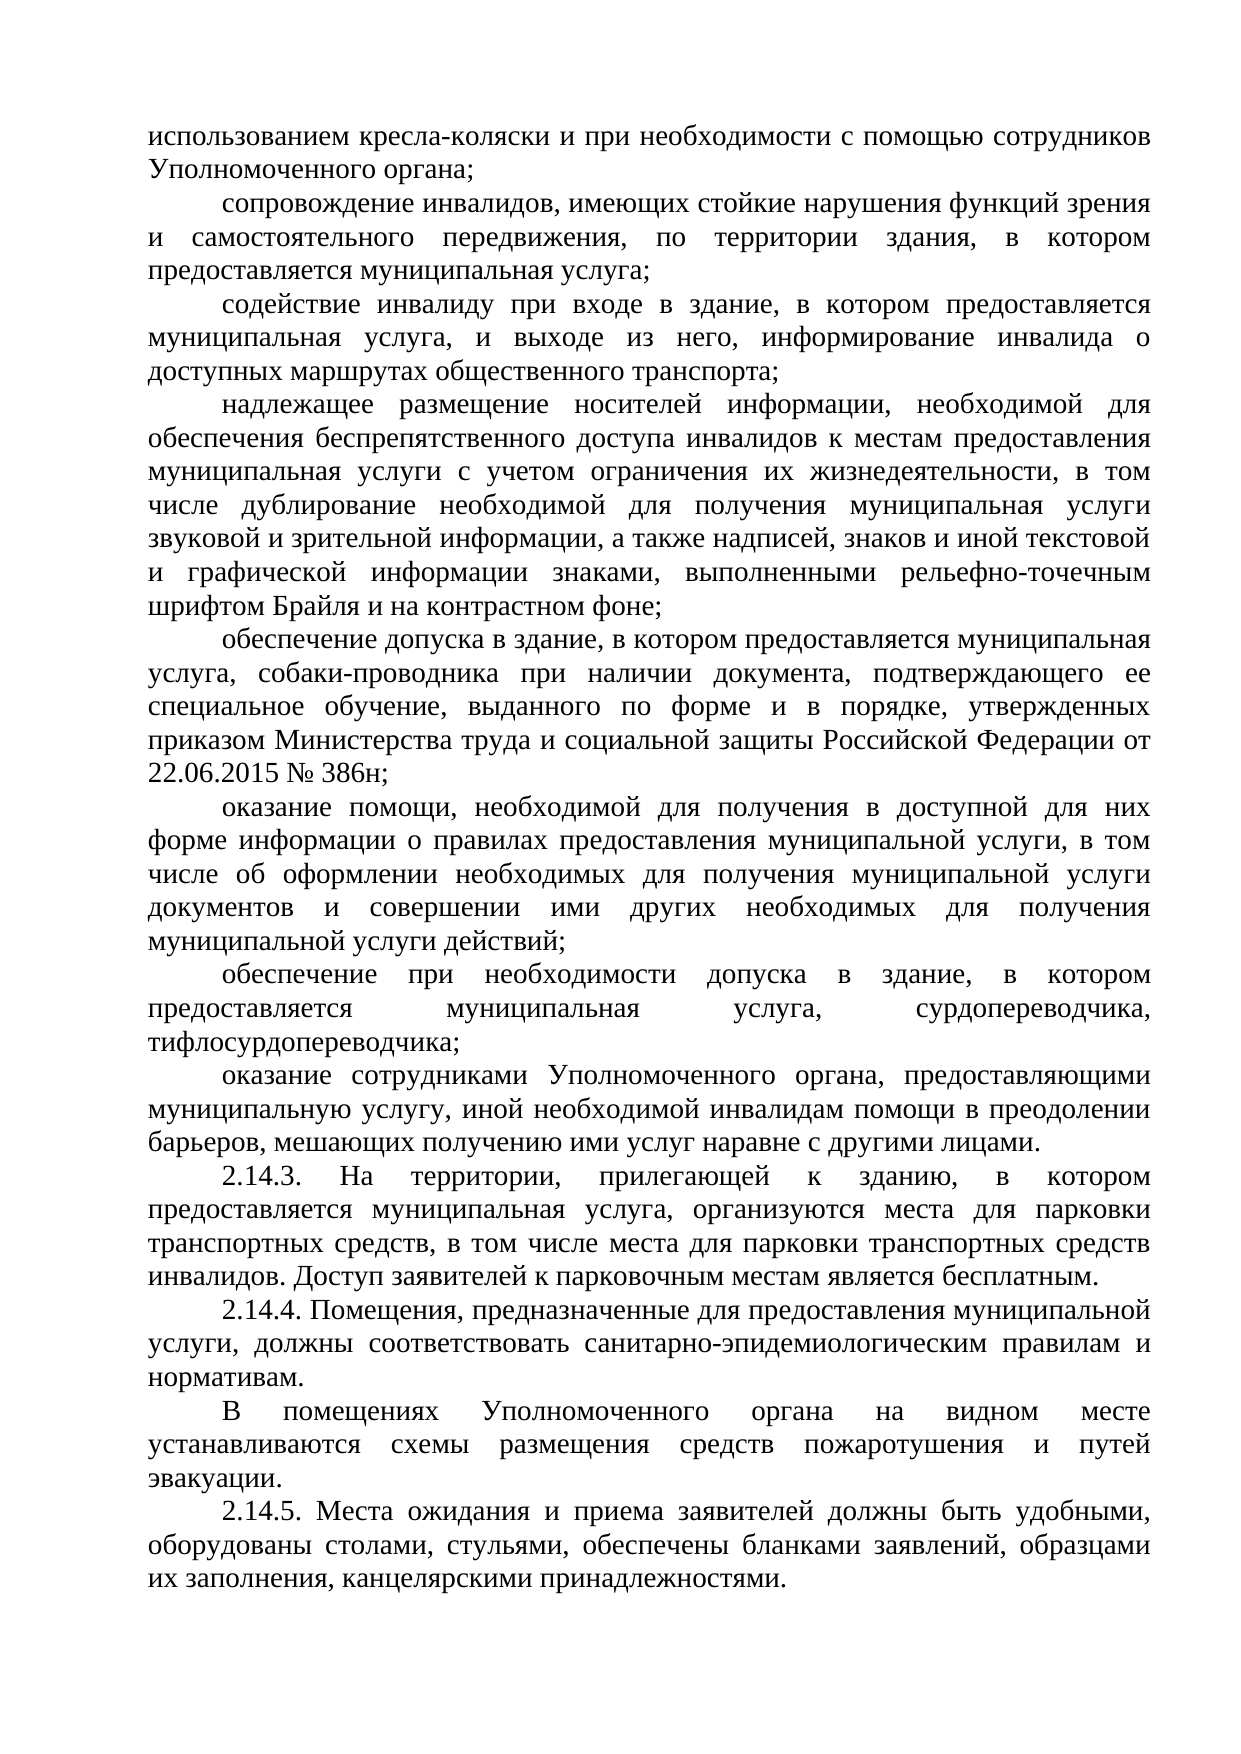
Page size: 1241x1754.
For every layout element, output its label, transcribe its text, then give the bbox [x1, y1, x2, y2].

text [148, 118, 1152, 185]
text обеспечение допуска в здание, в котором предоставляется муниципальная услуга, собаки-проводника при наличии документа, подтверждающего ее специальное обучение, выданного по форме и в порядке, утвержденных приказом Министерства труда и социальной защиты Российской Федерации от 22.06.2015 № 386н; [148, 621, 1152, 789]
text сопровождение инвалидов, имеющих стойкие нарушения функций зрения и самостоятельного передвижения, по территории здания, в котором предоставляется муниципальная услуга; [148, 185, 1152, 286]
text 2.14.3. На территории, прилегающей к зданию, в котором предоставляется муниципальная услуга, организуются места для парковки транспортных средств, в том числе места для парковки транспортных средств инвалидов. Доступ заявителей к парковочным местам является бесплатным. [148, 1158, 1152, 1292]
text 2.14.4. Помещения, предназначенные для предоставления муниципальной услуги, должны соответствовать санитарно-эпидемиологическим правилам и нормативам. [148, 1292, 1152, 1393]
text оказание помощи, необходимой для получения в доступной для них форме информации о правилах предоставления муниципальной услуги, в том числе об оформлении необходимых для получения муниципальной услуги документов и совершении ими других необходимых для получения муниципальной услуги действий; [148, 789, 1152, 957]
text надлежащее размещение носителей информации, необходимой для обеспечения беспрепятственного доступа инвалидов к местам предоставления муниципальная услуги с учетом ограничения их жизнедеятельности, в том числе дублирование необходимой для получения муниципальная услуги звуковой и зрительной информации, а также надписей, знаков и иной текстовой и графической информации знаками, выполненными рельефно-точечным шрифтом Брайля и на контрастном фоне; [148, 386, 1152, 621]
text оказание сотрудниками Уполномоченного органа, предоставляющими муниципальную услугу, иной необходимой инвалидам помощи в преодолении барьеров, мешающих получению ими услуг наравне с другими лицами. [148, 1057, 1152, 1158]
text 2.14.5. Места ожидания и приема заявителей должны быть удобными, оборудованы столами, стульями, обеспечены бланками заявлений, образцами их заполнения, канцелярскими принадлежностями. [148, 1493, 1152, 1594]
text содействие инвалиду при входе в здание, в котором предоставляется муниципальная услуга, и выходе из него, информирование инвалида о доступных маршрутах общественного транспорта; [148, 286, 1152, 386]
text В помещениях Уполномоченного органа на видном месте устанавливаются схемы размещения средств пожаротушения и путей эвакуации. [148, 1393, 1152, 1493]
text обеспечение при необходимости допуска в здание, в котором предоставляется муниципальная услуга, сурдопереводчика, тифлосурдопереводчика; [148, 957, 1152, 1057]
